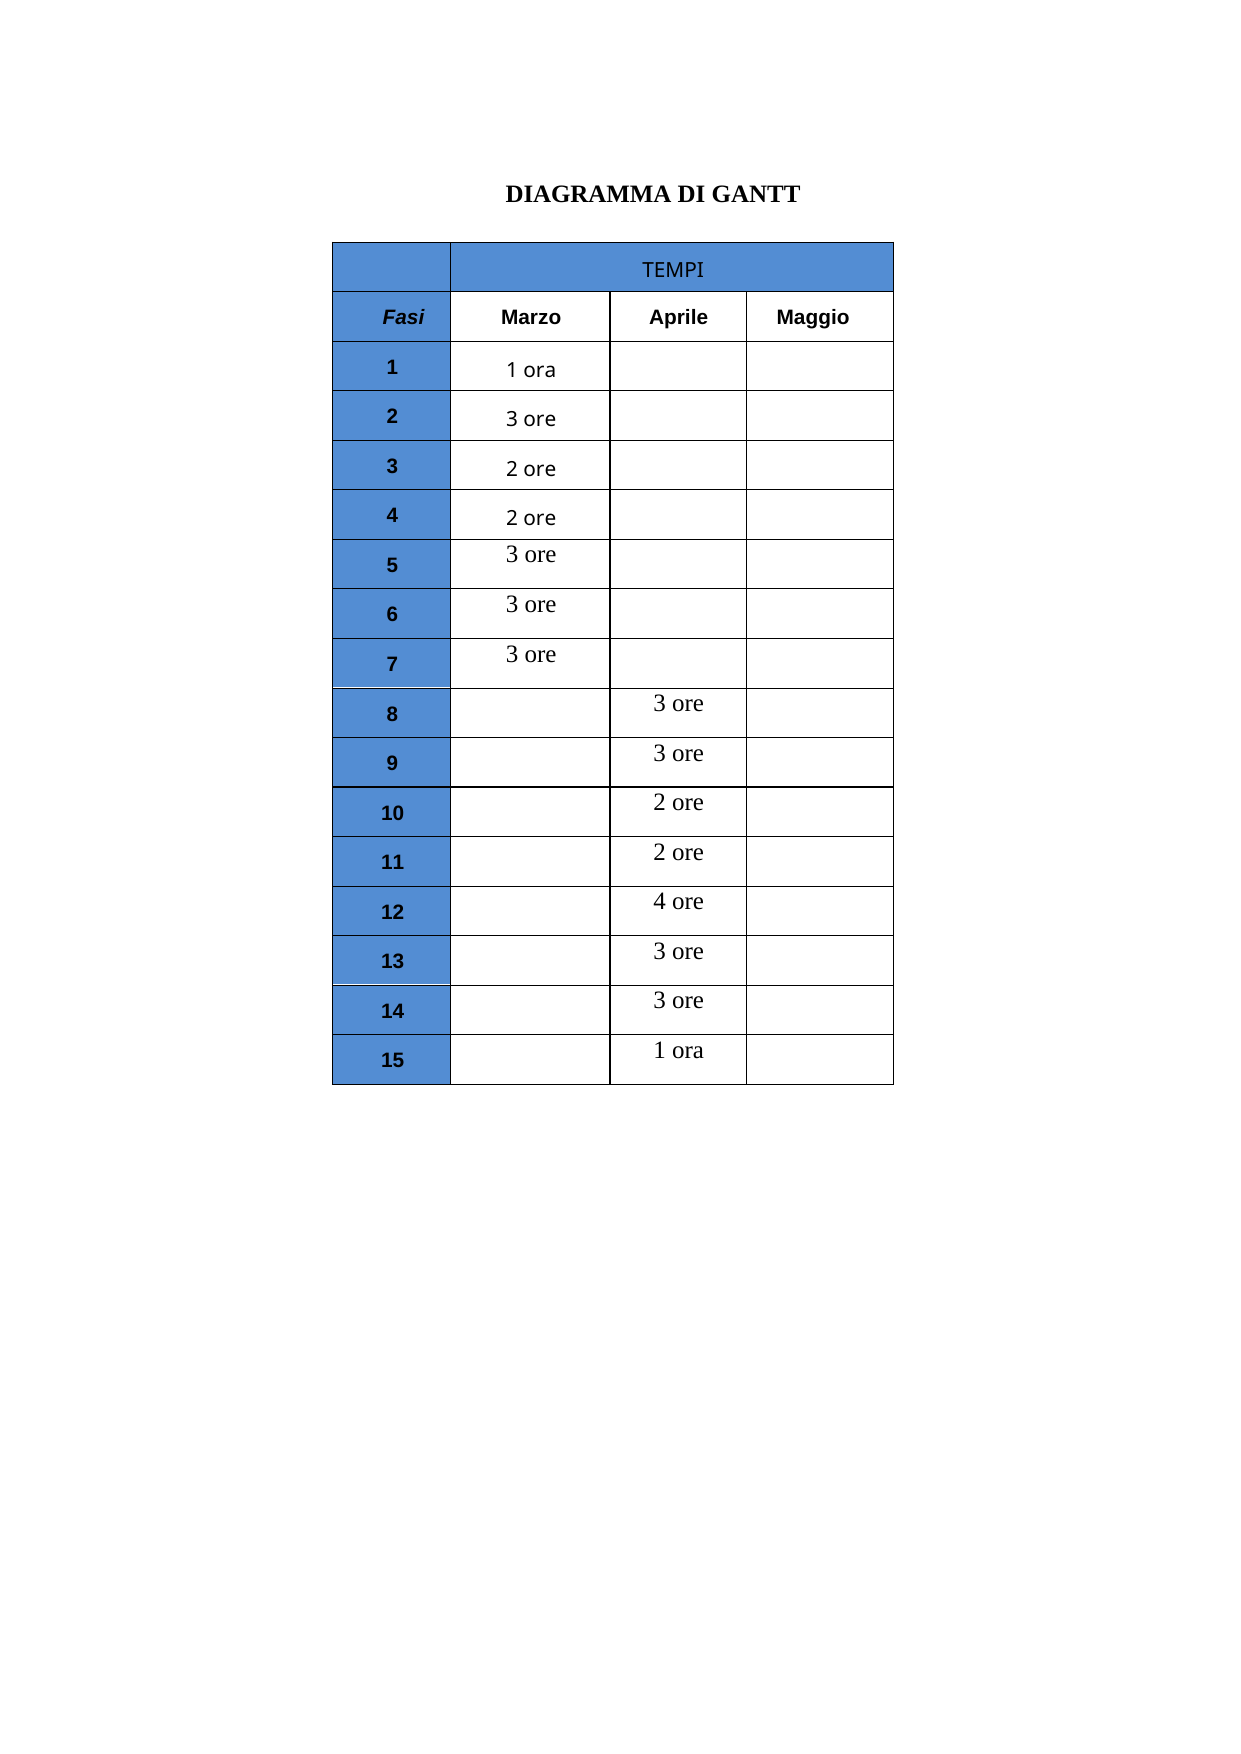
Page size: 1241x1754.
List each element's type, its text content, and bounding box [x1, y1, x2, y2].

table_cell [747, 490, 893, 539]
table_cell [747, 936, 893, 984]
table_cell 3 ore [451, 540, 609, 588]
table_cell 7 [333, 639, 450, 687]
table_cell 14 [333, 986, 450, 1034]
table_cell [747, 788, 893, 836]
table_cell [747, 689, 893, 737]
table_cell [747, 589, 893, 638]
table_cell [611, 441, 746, 489]
table_cell [747, 837, 893, 886]
table_cell [747, 887, 893, 935]
table_cell [747, 986, 893, 1034]
table_cell [747, 1035, 893, 1084]
table_cell [747, 342, 893, 390]
table_cell [611, 589, 746, 638]
table_cell 2 ore [611, 788, 746, 836]
table_cell [451, 1035, 609, 1084]
table_cell 5 [333, 540, 450, 588]
table_cell [747, 391, 893, 440]
table_cell [611, 342, 746, 390]
table_cell [451, 887, 609, 935]
table_cell Maggio [747, 292, 893, 341]
table_cell 2 ore [451, 441, 609, 489]
table_cell 12 [333, 887, 450, 935]
table_cell [747, 441, 893, 489]
table_cell Marzo [451, 292, 609, 341]
table_cell [747, 540, 893, 588]
table_cell 3 ore [611, 936, 746, 984]
table_cell Aprile [611, 292, 746, 341]
table_cell 3 ore [611, 986, 746, 1034]
table_cell 1 [333, 342, 450, 390]
table_cell 6 [333, 589, 450, 638]
table_cell 3 ore [451, 639, 609, 687]
table_cell [611, 540, 746, 588]
table_cell 1 ora [611, 1035, 746, 1084]
table_cell 2 ore [451, 490, 609, 539]
table_cell 8 [333, 689, 450, 737]
table_cell 3 ore [451, 589, 609, 638]
table_cell Fasi [333, 292, 450, 341]
table_cell 15 [333, 1035, 450, 1084]
table_cell [451, 788, 609, 836]
table_cell [747, 738, 893, 786]
table_cell [451, 738, 609, 786]
table_cell [611, 391, 746, 440]
table_header [333, 243, 450, 291]
table_cell 1 ora [451, 342, 609, 390]
table_cell [451, 986, 609, 1034]
table_cell 11 [333, 837, 450, 886]
table_cell [611, 490, 746, 539]
table_cell 9 [333, 738, 450, 786]
table_cell 3 ore [611, 738, 746, 786]
table_cell [611, 639, 746, 687]
table_cell 3 [333, 441, 450, 489]
table_cell [451, 837, 609, 886]
table_cell 10 [333, 788, 450, 836]
table_cell 4 ore [611, 887, 746, 935]
table_cell [451, 936, 609, 984]
table_cell [747, 639, 893, 687]
table_cell [451, 689, 609, 737]
table_cell 2 [333, 391, 450, 440]
table_cell 4 [333, 490, 450, 539]
table_cell 2 ore [611, 837, 746, 886]
table_header TEMPI [451, 243, 893, 291]
table_cell 3 ore [611, 689, 746, 737]
text DIAGRAMMA DI GANTT [256, 179, 1050, 208]
table_cell 3 ore [451, 391, 609, 440]
table_cell 13 [333, 936, 450, 984]
